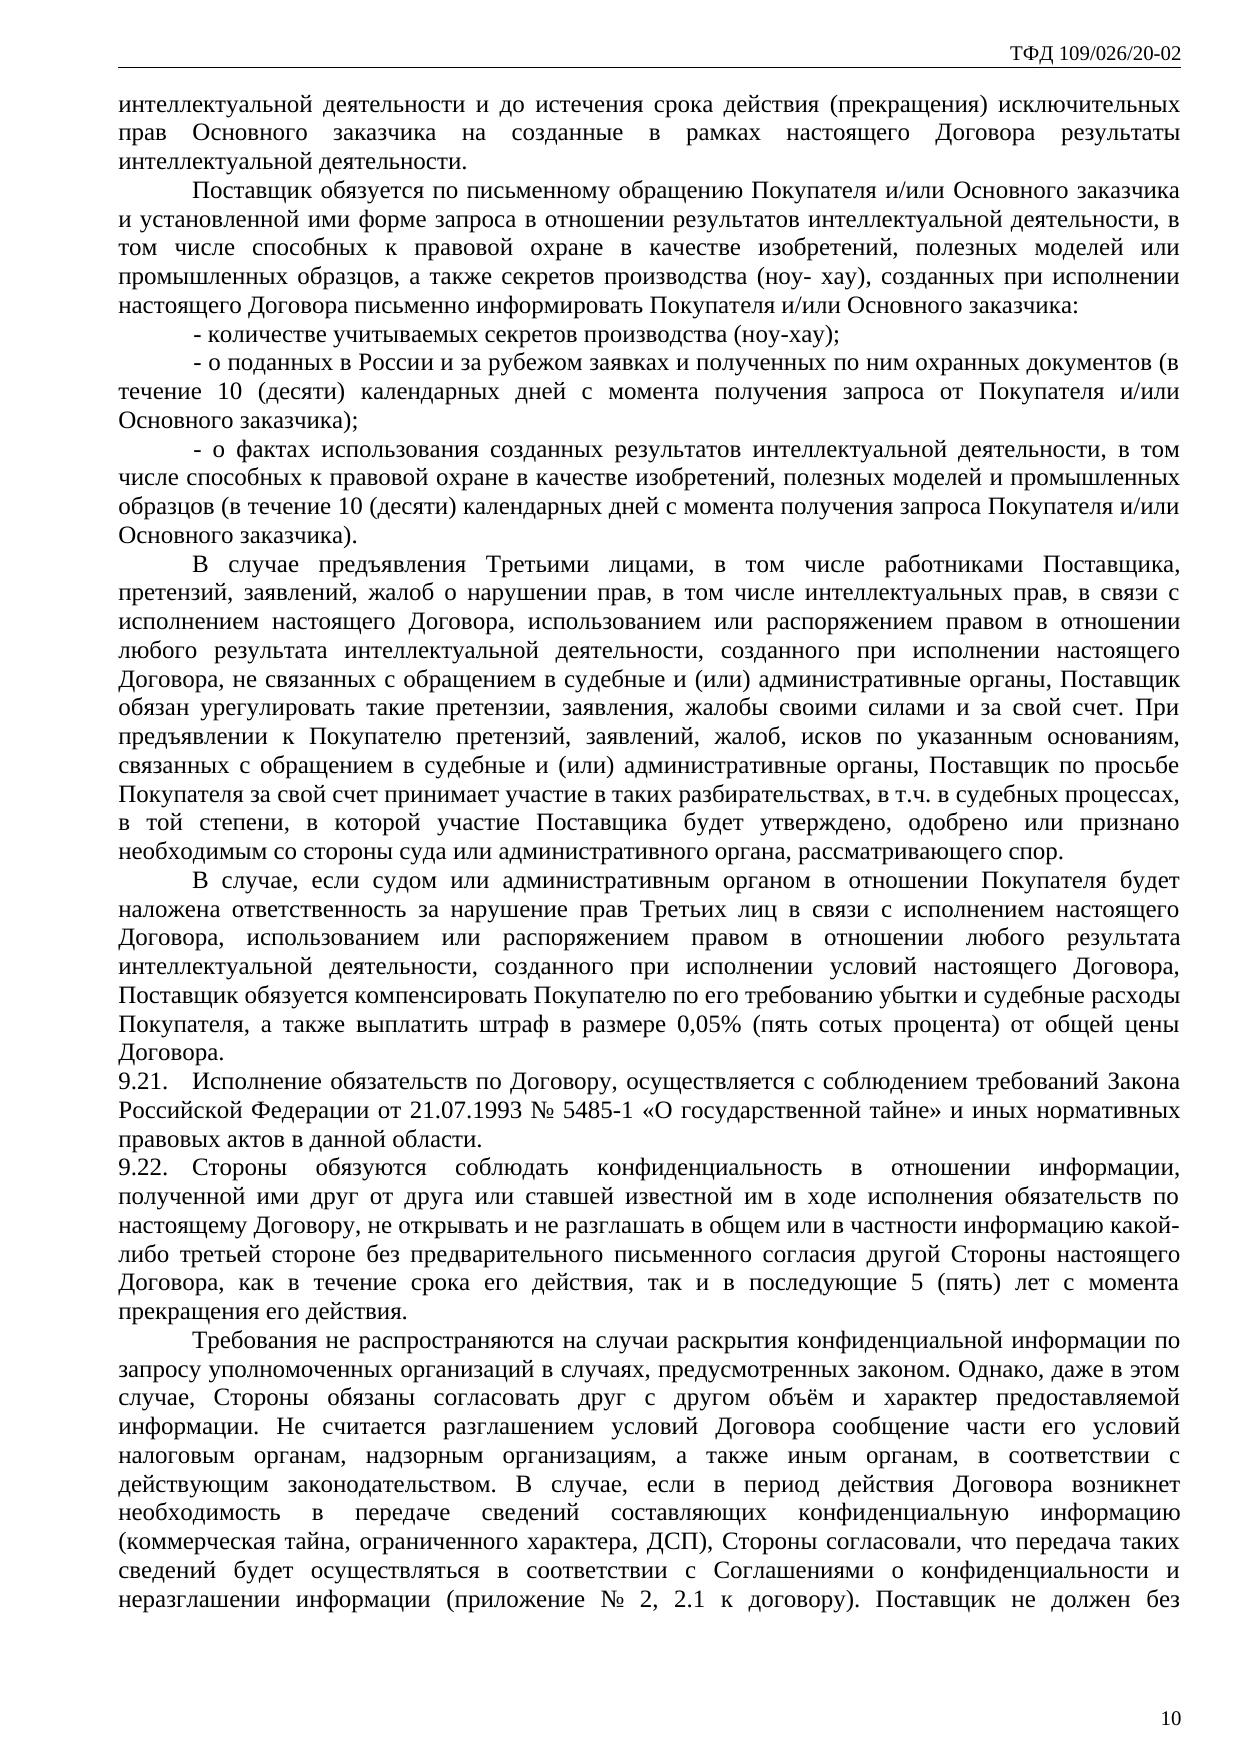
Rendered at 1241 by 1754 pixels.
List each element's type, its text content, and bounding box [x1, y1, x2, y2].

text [118, 1325, 1181, 1612]
list Исполнение обязательств по Договору, осуществляется с соблюдением требований Закона Российской Федерации от 21.07.1993 № 5485-1 «О государственной тайне» и иных нормативных правовых актов в данной области. [118, 1066, 1181, 1152]
text - о фактах использования созданных результатов интеллектуальной деятельности, в том числе способных к правовой охране в качестве изобретений, полезных моделей и промышленных образцов (в течение 10 (десяти) календарных дней с момента получения запроса Покупателя и/или Основного заказчика). [118, 434, 1181, 549]
text В случае, если судом или административным органом в отношении Покупателя будет наложена ответственность за нарушение прав Третьих лиц в связи с исполнением настоящего Договора, использованием или распоряжением правом в отношении любого результата интеллектуальной деятельности, созданного при исполнении условий настоящего Договора, Поставщик обязуется компенсировать Покупателю по его требованию убытки и судебные расходы Покупателя, а также выплатить штраф в размере 0,05% (пять сотых процента) от общей цены Договора. [118, 865, 1181, 1066]
list Стороны обязуются соблюдать конфиденциальность в отношении информации, полученной ими друг от друга или ставшей известной им в ходе исполнения обязательств по настоящему Договору, не открывать и не разглашать в общем или в частности информацию какой-либо третьей стороне без предварительного письменного согласия другой Стороны настоящего Договора, как в течение срока его действия, так и в последующие 5 (пять) лет с момента прекращения его действия. [118, 1152, 1181, 1325]
text В случае предъявления Третьими лицами, в том числе работниками Поставщика, претензий, заявлений, жалоб о нарушении прав, в том числе интеллектуальных прав, в связи с исполнением настоящего Договора, использованием или распоряжением правом в отношении любого результата интеллектуальной деятельности, созданного при исполнении настоящего Договора, не связанных с обращением в судебные и (или) административные органы, Поставщик обязан урегулировать такие претензии, заявления, жалобы своими силами и за свой счет. При предъявлении к Покупателю претензий, заявлений, жалоб, исков по указанным основаниям, связанных с обращением в судебные и (или) административные органы, Поставщик по просьбе Покупателя за свой счет принимает участие в таких разбирательствах, в т.ч. в судебных процессах, в той степени, в которой участие Поставщика будет утверждено, одобрено или признано необходимым со стороны суда или административного органа, рассматривающего спор. [118, 549, 1181, 865]
text - количестве учитываемых секретов производства (ноу-хау); [118, 319, 1181, 347]
text - о поданных в России и за рубежом заявках и полученных по ним охранных документов (в течение 10 (десяти) календарных дней с момента получения запроса от Покупателя и/или Основного заказчика); [118, 347, 1181, 434]
text Поставщик обязуется по письменному обращению Покупателя и/или Основного заказчика и установленной ими форме запроса в отношении результатов интеллектуальной деятельности, в том числе способных к правовой охране в качестве изобретений, полезных моделей или промышленных образцов, а также секретов производства (ноу- хау), созданных при исполнении настоящего Договора письменно информировать Покупателя и/или Основного заказчика: [118, 175, 1181, 319]
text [118, 89, 1181, 175]
